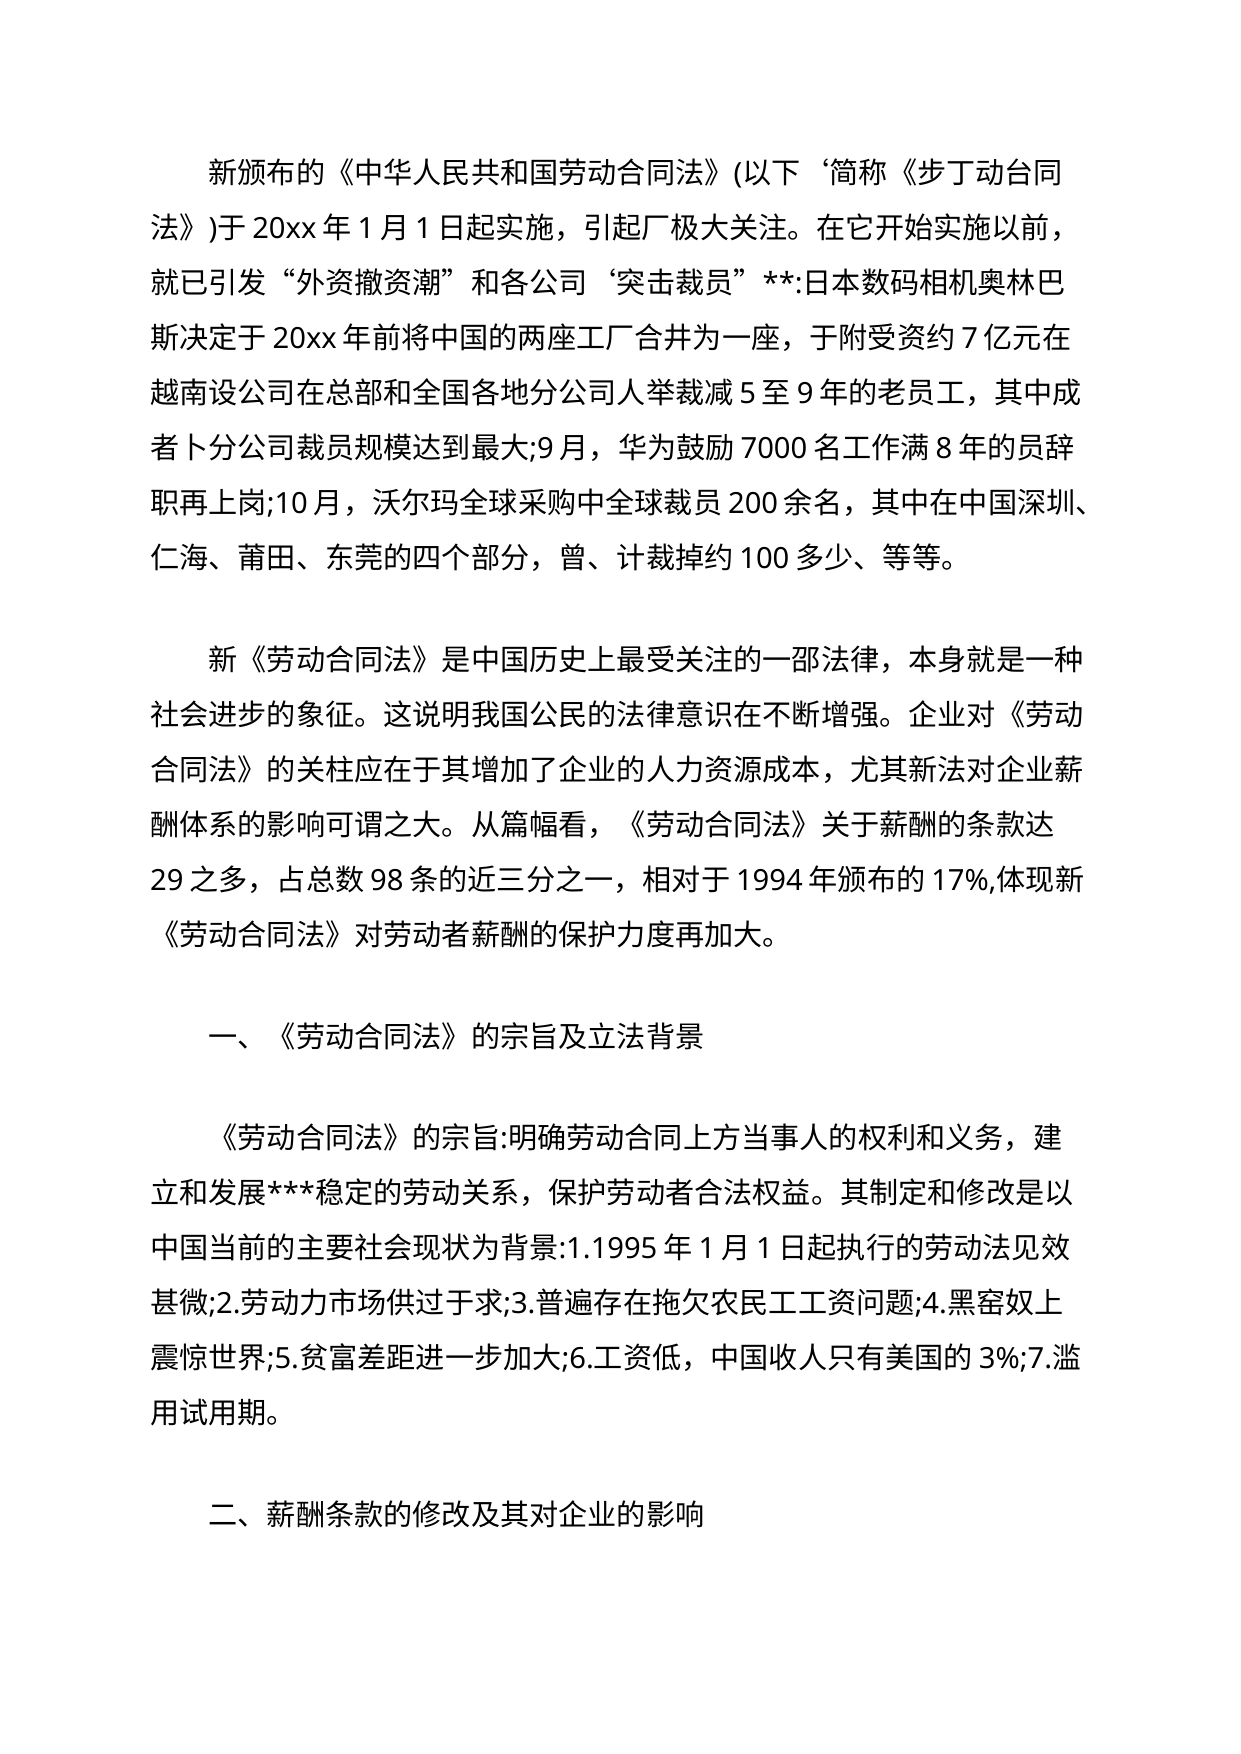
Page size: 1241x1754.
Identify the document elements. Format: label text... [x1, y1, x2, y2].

text 新颁布的《中华人民共和国劳动合同法》(以下‘简称《步丁动台同法》)于20xx年1月1日起实施，引起厂极大关注。在它开始实施以前，就已引发“外资撤资潮”和各公司‘突击裁员”**:日本数码相机奥林巴斯决定于20xx年前将中国的两座工厂合井为一座，于附受资约7亿元在越南设公司在总部和全国各地分公司人举裁减5至9年的老员工，其中成者卜分公司裁员规模达到最大;9月，华为鼓励7000名工作满8年的员辞职再上岗;10月，沃尔玛全球采购中全球裁员200余名，其中在中国深圳、仁海、莆田、东莞的四个部分，曾、计裁掉约100多少、等等。 [150, 150, 1090, 577]
text 一、《劳动合同法》的宗旨及立法背景 [150, 1013, 1090, 1056]
text 新《劳动合同法》是中国历史上最受关注的一邵法律，本身就是一种社会进步的象征。这说明我国公民的法律意识在不断增强。企业对《劳动合同法》的关柱应在于其增加了企业的人力资源成本，尤其新法对企业薪酬体系的影响可谓之大。从篇幅看，《劳动合同法》关于薪酬的条款达29之多，占总数98条的近三分之一，相对于1994年颁布的17%,体现新《劳动合同法》对劳动者薪酬的保护力度再加大。 [150, 637, 1090, 954]
text 二、薪酬条款的修改及其对企业的影响 [150, 1492, 1090, 1534]
text 《劳动合同法》的宗旨:明确劳动合同上方当事人的权利和义务，建立和发展***稳定的劳动关系，保护劳动者合法权益。其制定和修改是以中国当前的主要社会现状为背景:1.1995年1月1日起执行的劳动法见效甚微;2.劳动力市场供过于求;3.普遍存在拖欠农民工工资问题;4.黑窑奴上震惊世界;5.贫富差距进一步加大;6.工资低，中国收人只有美国的3%;7.滥用试用期。 [150, 1115, 1090, 1432]
